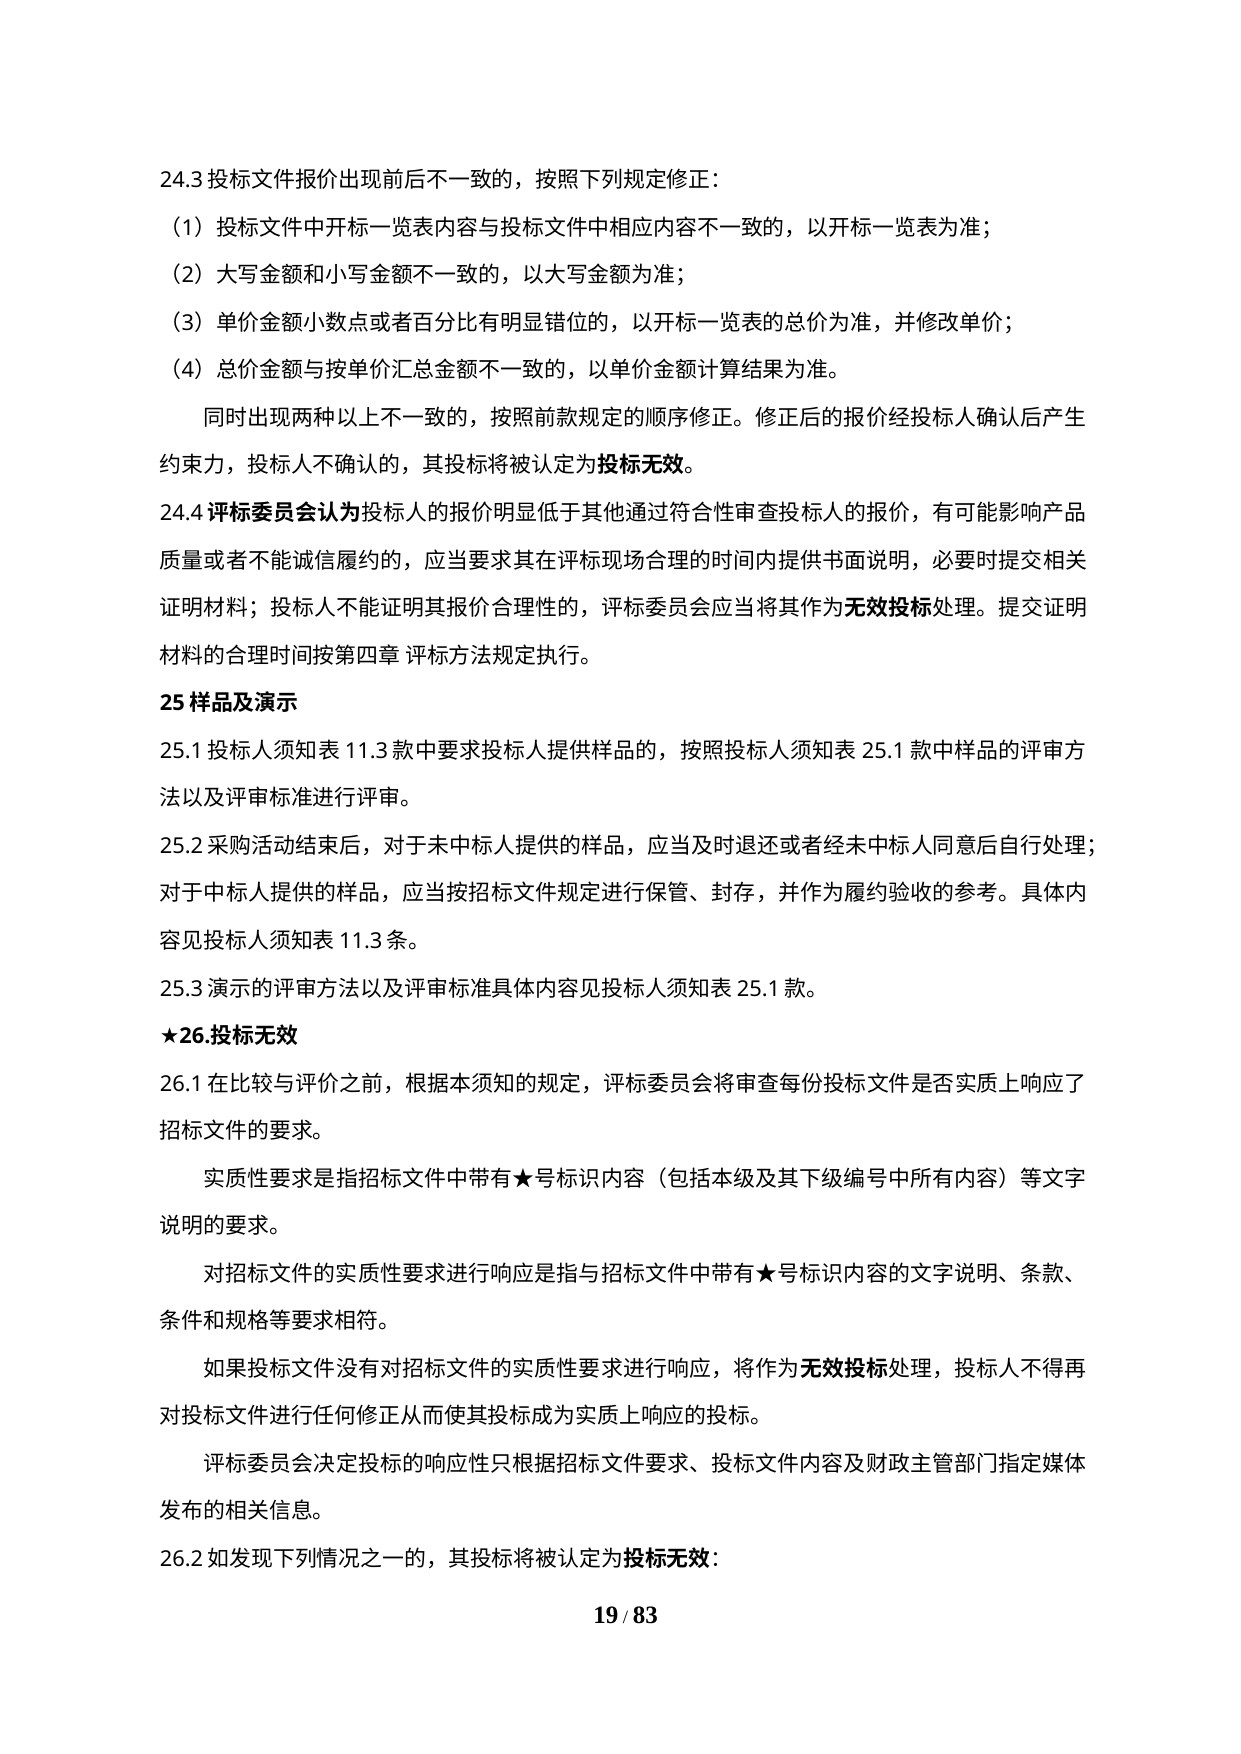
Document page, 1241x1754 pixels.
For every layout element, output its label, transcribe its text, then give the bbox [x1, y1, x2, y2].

text 25.1投标人须知表11.3款中要求投标人提供样品的，按照投标人须知表25.1款中样品的评审方法以及评审标准进行评审。 [159, 733, 1087, 812]
text 评标委员会决定投标的响应性只根据招标文件要求、投标文件内容及财政主管部门指定媒体发布的相关信息。 [159, 1446, 1087, 1525]
text 25样品及演示 [159, 685, 1087, 717]
text 24.4评标委员会认为投标人的报价明显低于其他通过符合性审查投标人的报价，有可能影响产品质量或者不能诚信履约的，应当要求其在评标现场合理的时间内提供书面说明，必要时提交相关证明材料；投标人不能证明其报价合理性的，评标委员会应当将其作为无效投标处理。提交证明材料的合理时间按第四章 评标方法规定执行。 [159, 495, 1087, 669]
text 同时出现两种以上不一致的，按照前款规定的顺序修正。修正后的报价经投标人确认后产生约束力，投标人不确认的，其投标将被认定为投标无效。 [159, 400, 1087, 479]
text ★26.投标无效 [159, 1018, 1087, 1050]
text 实质性要求是指招标文件中带有★号标识内容（包括本级及其下级编号中所有内容）等文字说明的要求。 [159, 1161, 1087, 1240]
text 25.2采购活动结束后，对于未中标人提供的样品，应当及时退还或者经未中标人同意后自行处理；对于中标人提供的样品，应当按招标文件规定进行保管、封存，并作为履约验收的参考。具体内容见投标人须知表11.3条。 [159, 828, 1087, 955]
text 25.3演示的评审方法以及评审标准具体内容见投标人须知表25.1款。 [159, 971, 1087, 1002]
text 对招标文件的实质性要求进行响应是指与招标文件中带有★号标识内容的文字说明、条款、条件和规格等要求相符。 [159, 1256, 1087, 1335]
text 24.3投标文件报价出现前后不一致的，按照下列规定修正： [159, 162, 1087, 194]
text （1）投标文件中开标一览表内容与投标文件中相应内容不一致的，以开标一览表为准； [159, 209, 1087, 241]
text （4）总价金额与按单价汇总金额不一致的，以单价金额计算结果为准。 [159, 352, 1087, 384]
text 26.2如发现下列情况之一的，其投标将被认定为投标无效： [159, 1541, 1087, 1573]
text （3）单价金额小数点或者百分比有明显错位的，以开标一览表的总价为准，并修改单价； [159, 305, 1087, 337]
text （2）大写金额和小写金额不一致的，以大写金额为准； [159, 257, 1087, 289]
text 26.1在比较与评价之前，根据本须知的规定，评标委员会将审查每份投标文件是否实质上响应了招标文件的要求。 [159, 1066, 1087, 1145]
text 如果投标文件没有对招标文件的实质性要求进行响应，将作为无效投标处理，投标人不得再对投标文件进行任何修正从而使其投标成为实质上响应的投标。 [159, 1351, 1087, 1430]
